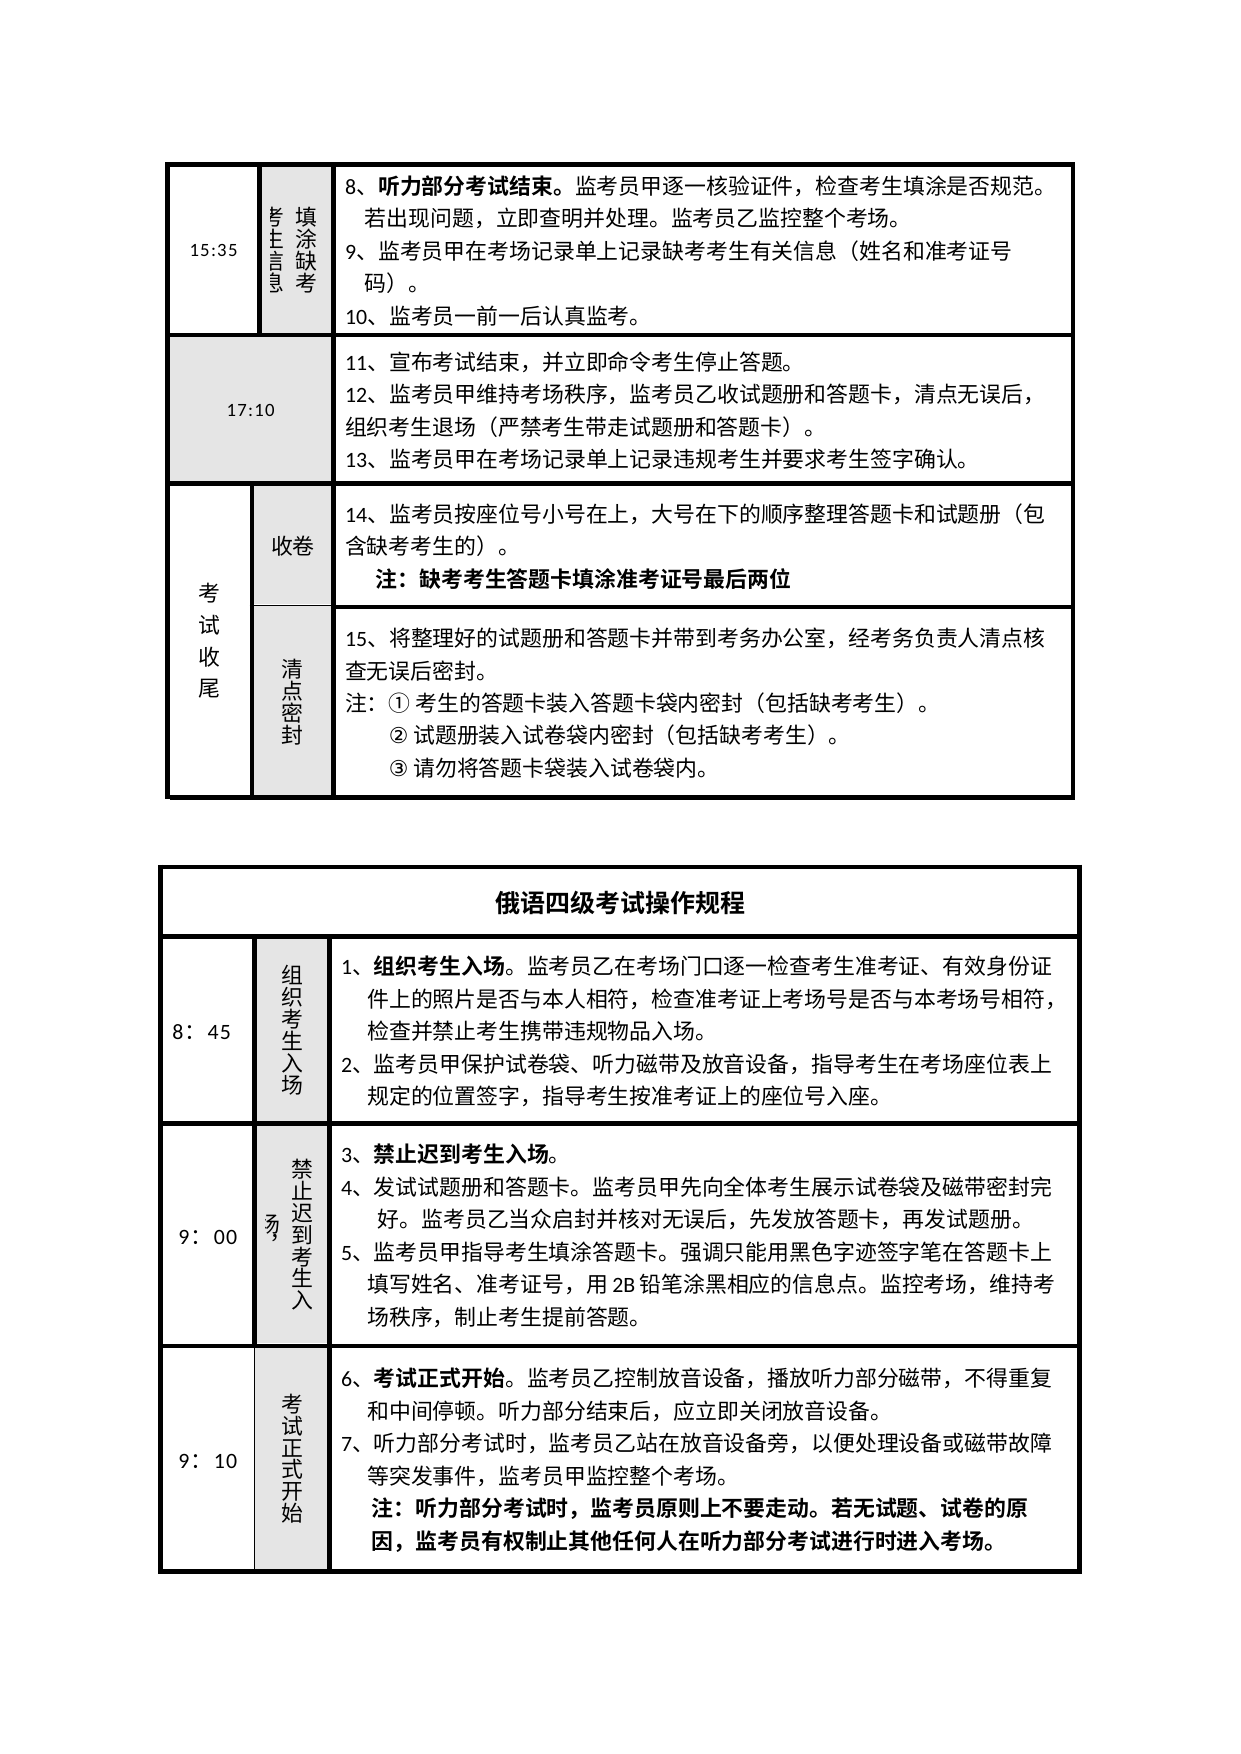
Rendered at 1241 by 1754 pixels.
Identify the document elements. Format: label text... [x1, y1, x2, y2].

table_cell 填涂缺考 考生信息 [262, 167, 331, 333]
table_cell 考 试 收 尾 [170, 486, 250, 795]
table_cell 收卷 [254, 486, 331, 604]
table_cell 1、组织考生入场。监考员乙在考场门口逐一检查考生准考证、有效身份证件上的照片是否与本人相符，检查准考证上考场号是否与本考场号相符，检查并禁止考生携带违规物品入场。 2、监考员甲保护试卷袋、听力磁带及放音设备，指导考生在考场座位表上规定的位置签字，指导考生按准考证上的座位号入座。 [332, 939, 1077, 1121]
table_cell 15:35 [170, 167, 257, 333]
table_cell 8、听力部分考试结束。监考员甲逐一核验证件，检查考生填涂是否规范。若出现问题，立即查明并处理。监考员乙监控整个考场。 9、监考员甲在考场记录单上记录缺考考生有关信息（姓名和准考证号码）。 10、监考员一前一后认真监考。 [336, 167, 1071, 333]
table_cell 14、监考员按座位号小号在上，大号在下的顺序整理答题卡和试题册（包含缺考考生的）。 注：缺考考生答题卡填涂准考证号最后两位 [336, 486, 1071, 604]
table_cell 组织考生入场 [257, 939, 327, 1121]
table_cell 11、宣布考试结束，并立即命令考生停止答题。 12、监考员甲维持考场秩序，监考员乙收试题册和答题卡，清点无误后，组织考生退场（严禁考生带走试题册和答题卡）。 13、监考员甲在考场记录单上记录违规考生并要求考生签字确认。 [336, 337, 1071, 481]
table_cell 禁止迟到考生入场， 启封、发答题卡及试题册 [257, 1126, 327, 1343]
table_cell 考试正式开始 [255, 1348, 327, 1569]
table_cell 17:10 [170, 337, 331, 481]
table_cell 9：10 [163, 1348, 254, 1569]
table_cell 6、考试正式开始。监考员乙控制放音设备，播放听力部分磁带，不得重复和中间停顿。听力部分结束后，应立即关闭放音设备。 7、听力部分考试时，监考员乙站在放音设备旁，以便处理设备或磁带故障等突发事件，监考员甲监控整个考场。 注：听力部分考试时，监考员原则上不要走动。若无试题、试卷的原因，监考员有权制止其他任何人在听力部分考试进行时进入考场。 [332, 1348, 1077, 1569]
table_cell 9：00 [163, 1126, 252, 1343]
table_header 俄语四级考试操作规程 [163, 869, 1077, 934]
table_cell 8：45 [163, 939, 252, 1121]
table_cell 3、禁止迟到考生入场。 4、发试试题册和答题卡。监考员甲先向全体考生展示试卷袋及磁带密封完好。监考员乙当众启封并核对无误后，先发放答题卡，再发试题册。 5、监考员甲指导考生填涂答题卡。强调只能用黑色字迹签字笔在答题卡上填写姓名、准考证号，用2B铅笔涂黑相应的信息点。监控考场，维持考场秩序，制止考生提前答题。 [332, 1126, 1077, 1343]
table_cell 清点密封 [254, 606, 331, 795]
table_cell 15、将整理好的试题册和答题卡并带到考务办公室，经考务负责人清点核查无误后密封。 注：① 考生的答题卡装入答题卡袋内密封（包括缺考考生）。 ② 试题册装入试卷袋内密封（包括缺考考生）。 ③ 请勿将答题卡袋装入试卷袋内。 [336, 609, 1071, 795]
